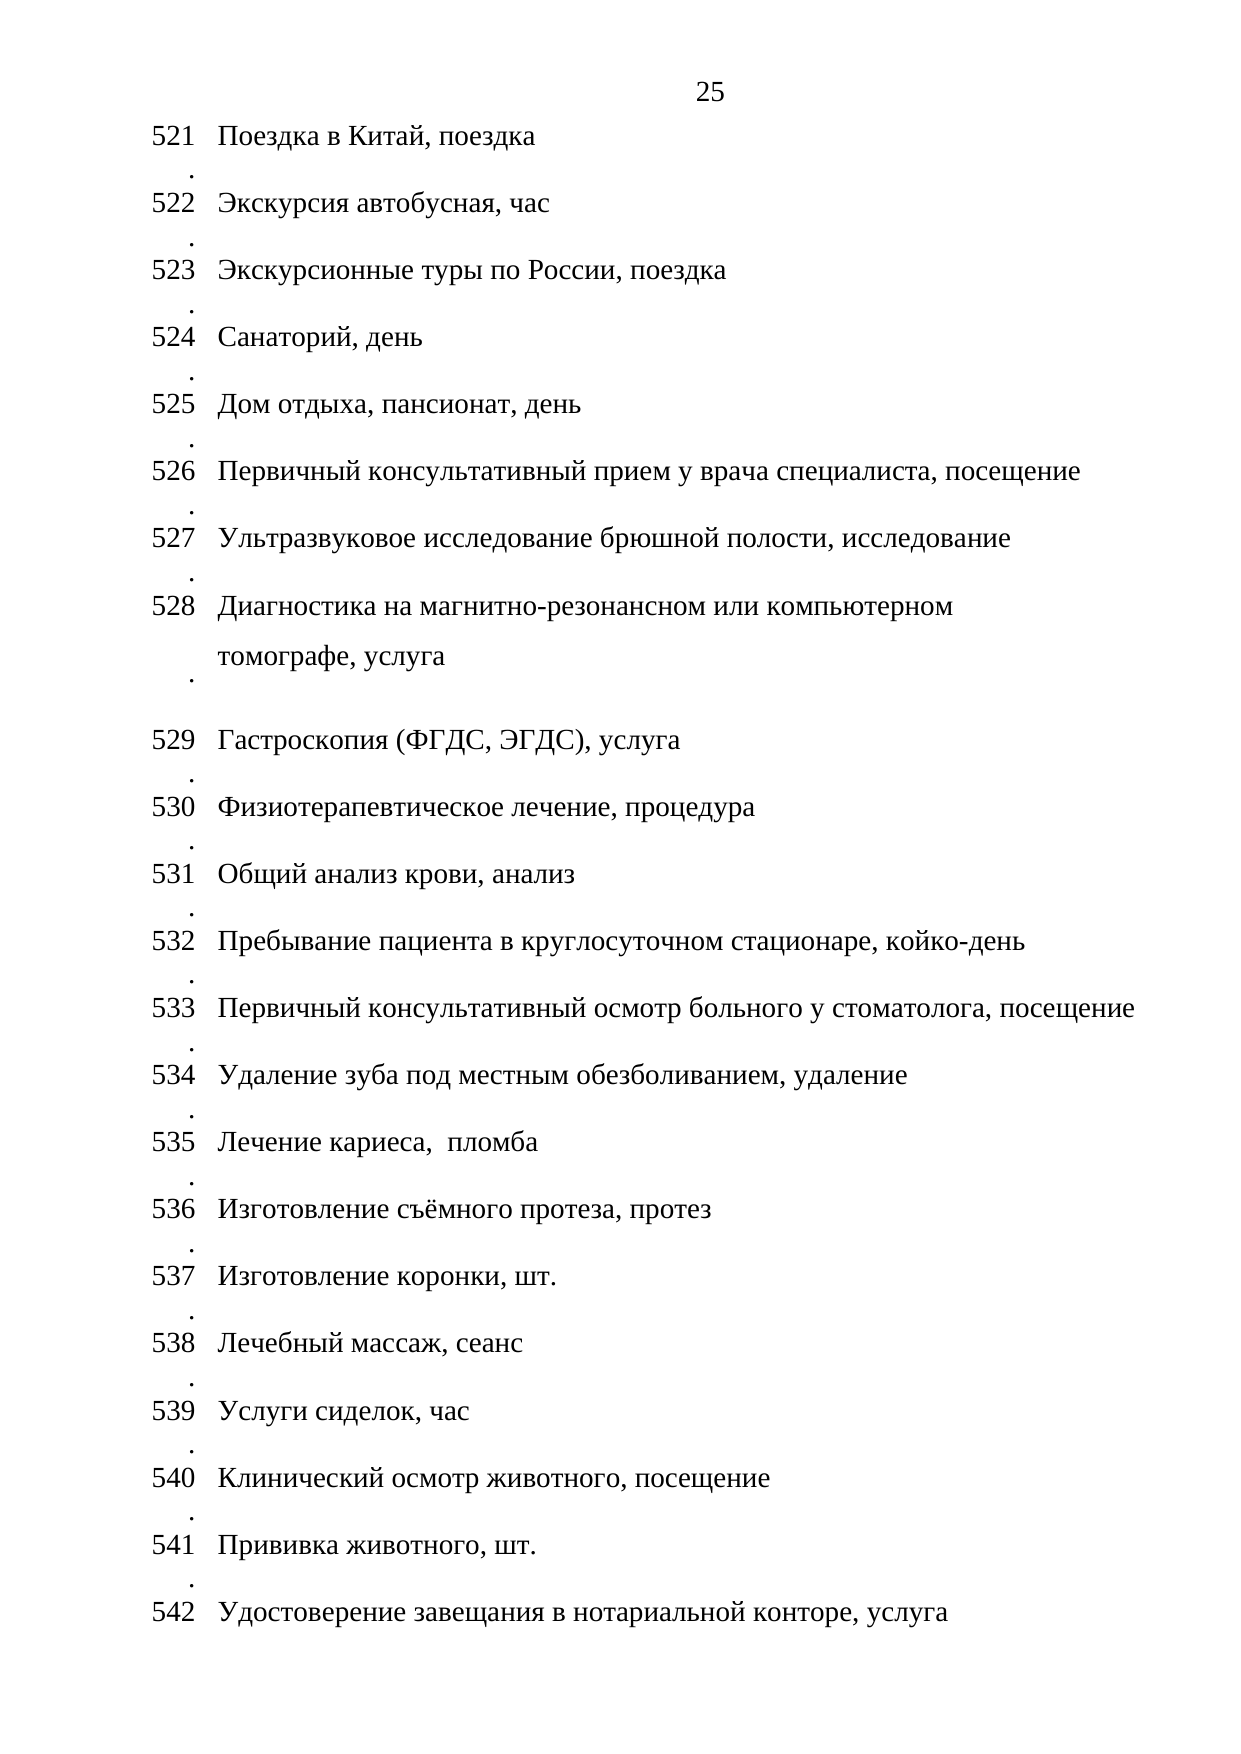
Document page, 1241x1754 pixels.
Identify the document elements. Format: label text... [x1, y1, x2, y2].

table_cell Изготовление коронки, шт. [206, 1259, 1181, 1326]
table_cell 529. [133, 722, 206, 789]
table_cell 521. [133, 118, 206, 185]
table_cell Гастроскопия (ФГДС, ЭГДС), услуга [206, 722, 1181, 789]
table_cell Экскурсионные туры по России, поездка [206, 252, 1181, 319]
table_cell Первичный консультативный прием у врача специалиста, посещение [206, 454, 1181, 521]
table_cell 523. [133, 252, 206, 319]
table_cell 539. [133, 1393, 206, 1460]
table_cell Пребывание пациента в круглосуточном стационаре, койко-день [206, 923, 1181, 990]
table_cell Изготовление съёмного протеза, протез [206, 1191, 1181, 1258]
table_cell 538. [133, 1326, 206, 1393]
table_cell 534. [133, 1057, 206, 1124]
table_cell 540. [133, 1460, 206, 1527]
table_cell 533. [133, 990, 206, 1057]
table_cell Клинический осмотр животного, посещение [206, 1460, 1181, 1527]
table_cell Первичный консультативный осмотр больного у стоматолога, посещение [206, 990, 1181, 1057]
table_cell 524. [133, 319, 206, 386]
table_cell 531. [133, 856, 206, 923]
table_cell 527. [133, 521, 206, 588]
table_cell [206, 1594, 1181, 1627]
table_cell 542. [133, 1594, 206, 1627]
table_cell 537. [133, 1259, 206, 1326]
table_cell 541. [133, 1527, 206, 1594]
table_cell Удаление зуба под местным обезболиванием, удаление [206, 1057, 1181, 1124]
table_cell Ультразвуковое исследование брюшной полости, исследование [206, 521, 1181, 588]
table_cell Лечение кариеса, пломба [206, 1124, 1181, 1191]
table_cell 526. [133, 454, 206, 521]
table_cell Общий анализ крови, анализ [206, 856, 1181, 923]
table_cell 530. [133, 789, 206, 856]
table_cell Прививка животного, шт. [206, 1527, 1181, 1594]
table_cell 522. [133, 185, 206, 252]
table_cell 525. [133, 386, 206, 453]
table_cell Диагностика на магнитно-резонансном или компьютерном томографе, услуга [206, 588, 1181, 722]
table_cell 532. [133, 923, 206, 990]
table_cell Дом отдыха, пансионат, день [206, 386, 1181, 453]
table_cell Услуги сиделок, час [206, 1393, 1181, 1460]
table_cell 528. [133, 588, 206, 722]
table_cell Санаторий, день [206, 319, 1181, 386]
table_cell Поездка в Китай, поездка [206, 118, 1181, 185]
table_cell 535. [133, 1124, 206, 1191]
table_cell Экскурсия автобусная, час [206, 185, 1181, 252]
table_cell 536. [133, 1191, 206, 1258]
table_cell Физиотерапевтическое лечение, процедура [206, 789, 1181, 856]
table_cell Лечебный массаж, сеанс [206, 1326, 1181, 1393]
